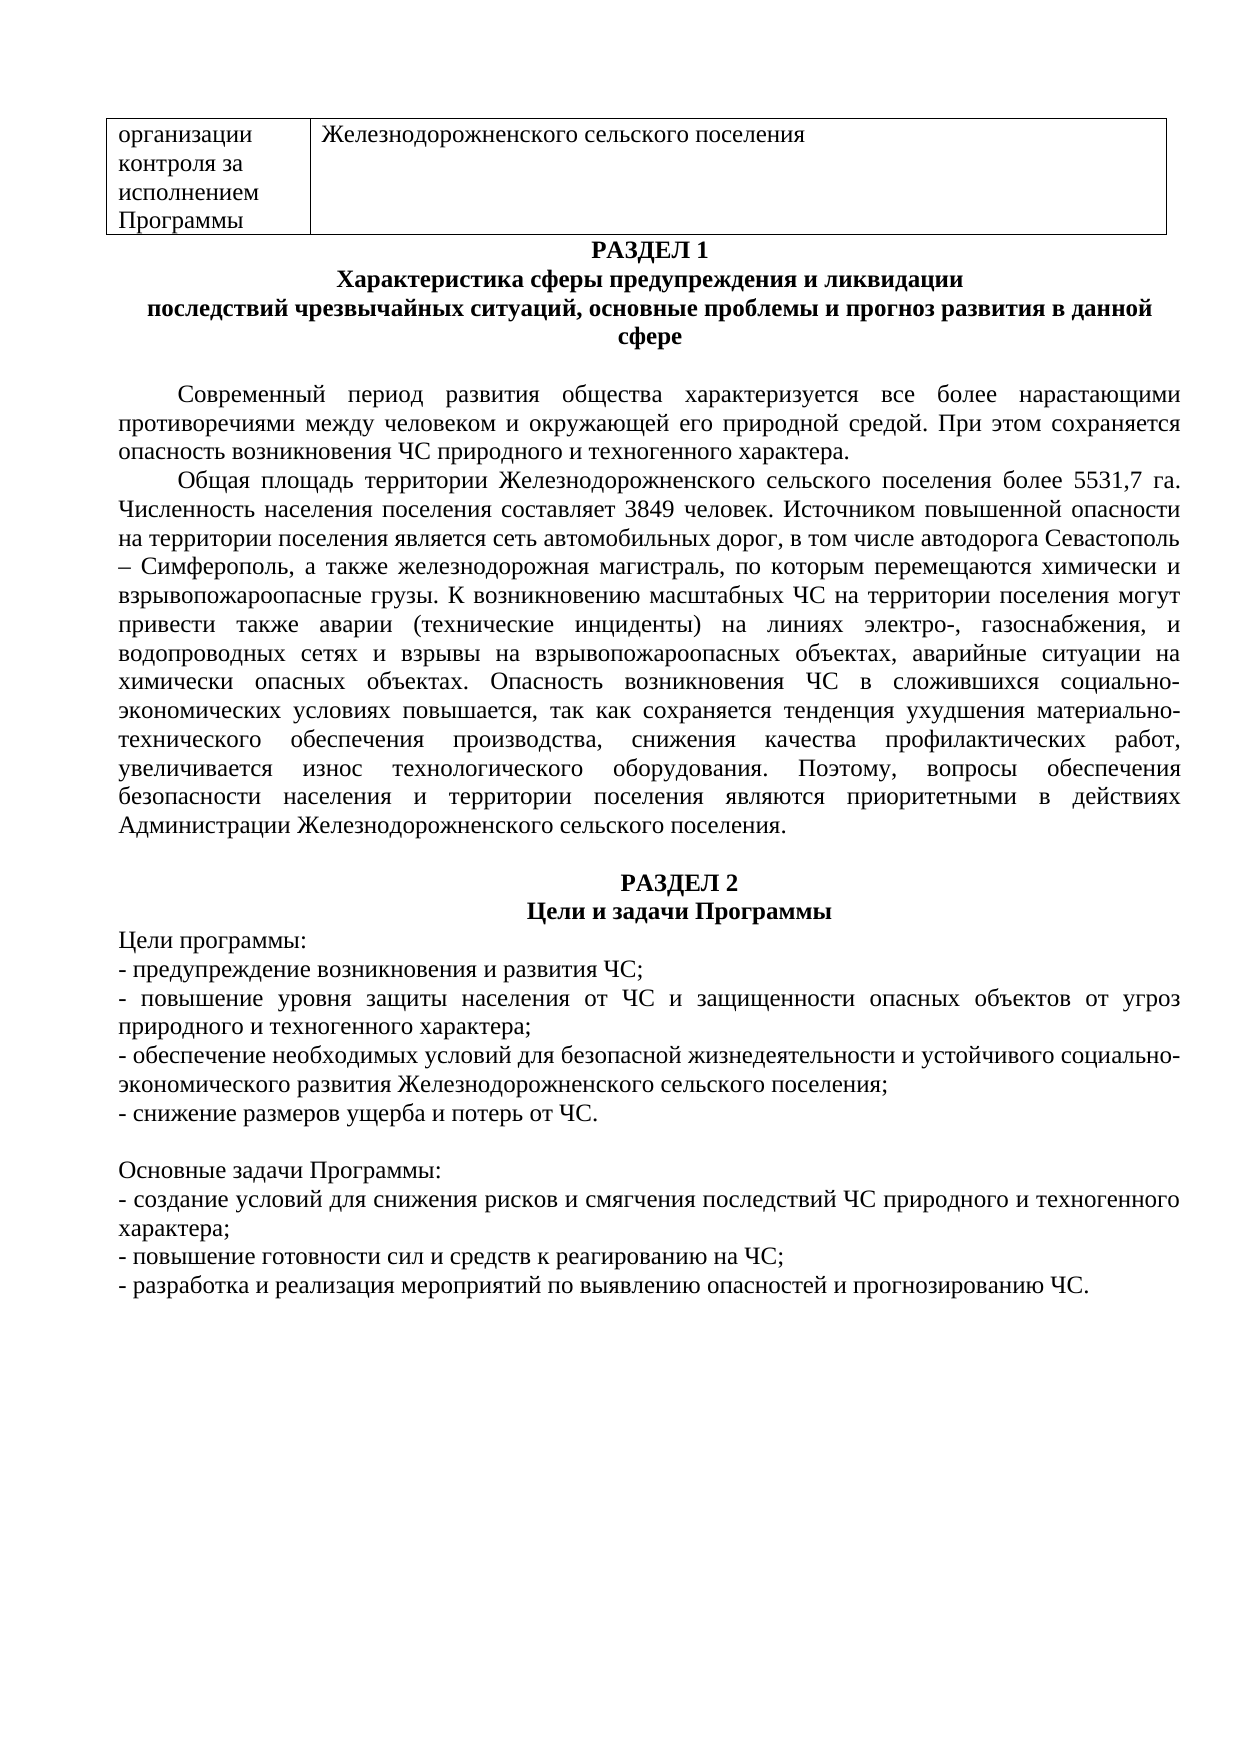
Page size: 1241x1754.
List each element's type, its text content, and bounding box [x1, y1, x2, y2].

text - повышение готовности сил и средств к реагированию на ЧС; [118, 1241, 1181, 1270]
text Современный период развития общества характеризуется все более нарастающими противоречиями между человеком и окружающей его природной средой. При этом сохраняется опасность возникновения ЧС природного и техногенного характера. [118, 379, 1181, 465]
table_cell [311, 119, 1166, 234]
text Цели программы: [118, 925, 1181, 954]
text - обеспечение необходимых условий для безопасной жизнедеятельности и устойчивого социально-экономического развития Железнодорожненского сельского поселения; [118, 1040, 1181, 1098]
text последствий чрезвычайных ситуаций, основные проблемы и прогноз развития в данной сфере [118, 293, 1181, 350]
text - предупреждение возникновения и развития ЧС; [118, 954, 1181, 983]
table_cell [107, 119, 310, 234]
text РАЗДЕЛ 1 [118, 235, 1181, 264]
text - снижение размеров ущерба и потерь от ЧС. [118, 1098, 1181, 1126]
text - разработка и реализация мероприятий по выявлению опасностей и прогнозированию ЧС. [118, 1270, 1181, 1299]
text Характеристика сферы предупреждения и ликвидации [118, 264, 1181, 293]
text Основные задачи Программы: [118, 1155, 1181, 1184]
text Общая площадь территории Железнодорожненского сельского поселения более 5531,7 га. Численность населения поселения составляет 3849 человек. Источником повышенной опасности на территории поселения является сеть автомобильных дорог, в том числе автодорога Севастополь – Симферополь, а также железнодорожная магистраль, по которым перемещаются химически и взрывопожароопасные грузы. К возникновению масштабных ЧС на территории поселения могут привести также аварии (технические инциденты) на линиях электро-, газоснабжения, и водопроводных сетях и взрывы на взрывопожароопасных объектах, аварийные ситуации на химически опасных объектах. Опасность возникновения ЧС в сложившихся социально-экономических условиях повышается, так как сохраняется тенденция ухудшения материально-технического обеспечения производства, снижения качества профилактических работ, увеличивается износ технологического оборудования. Поэтому, вопросы обеспечения безопасности населения и территории поселения являются приоритетными в действиях Администрации Железнодорожненского сельского поселения. [118, 465, 1181, 839]
text Цели и задачи Программы [118, 896, 1181, 925]
text - повышение уровня защиты населения от ЧС и защищенности опасных объектов от угроз природного и техногенного характера; [118, 983, 1181, 1040]
text РАЗДЕЛ 2 [118, 868, 1181, 896]
text - создание условий для снижения рисков и смягчения последствий ЧС природного и техногенного характера; [118, 1184, 1181, 1241]
